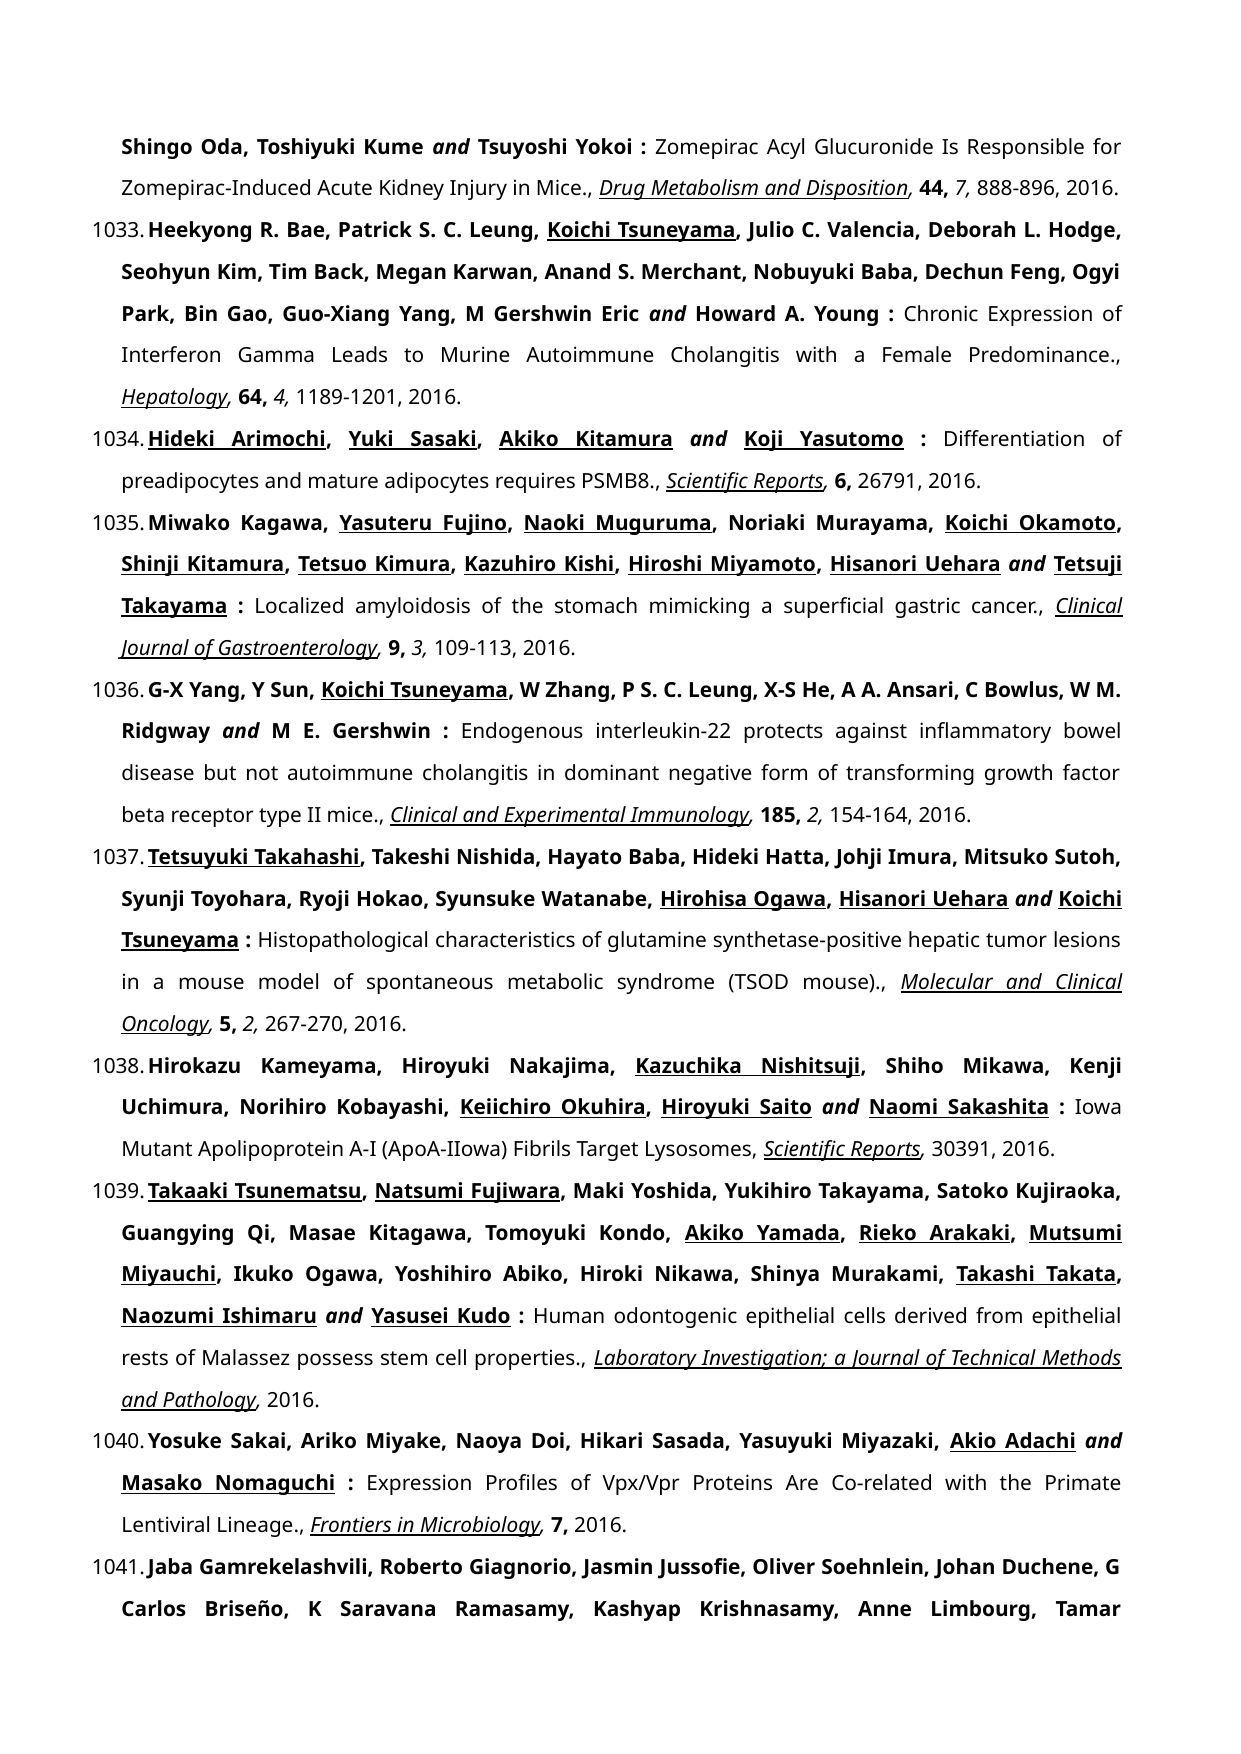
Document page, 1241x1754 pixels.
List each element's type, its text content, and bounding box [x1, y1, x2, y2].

list Yosuke Sakai, Ariko Miyake, Naoya Doi, Hikari Sasada, Yasuyuki Miyazaki, Akio Adachi and Masako Nomaguchi : Expression Profiles of Vpx/Vpr Proteins Are Co-related with the Primate Lentiviral Lineage., Frontiers in Microbiology, 7, 2016. [92, 1420, 1122, 1545]
list G-X Yang, Y Sun, Koichi Tsuneyama, W Zhang, P S. C. Leung, X-S He, A A. Ansari, C Bowlus, W M. Ridgway and M E. Gershwin : Endogenous interleukin-22 protects against inflammatory bowel disease but not autoimmune cholangitis in dominant negative form of transforming growth factor beta receptor type II mice., Clinical and Experimental Immunology, 185, 2, 154-164, 2016. [92, 668, 1122, 835]
list Hideki Arimochi, Yuki Sasaki, Akiko Kitamura and Koji Yasutomo : Differentiation of preadipocytes and mature adipocytes requires PSMB8., Scientific Reports, 6, 26791, 2016. [92, 417, 1122, 501]
list Takaaki Tsunematsu, Natsumi Fujiwara, Maki Yoshida, Yukihiro Takayama, Satoko Kujiraoka, Guangying Qi, Masae Kitagawa, Tomoyuki Kondo, Akiko Yamada, Rieko Arakaki, Mutsumi Miyauchi, Ikuko Ogawa, Yoshihiro Abiko, Hiroki Nikawa, Shinya Murakami, Takashi Takata, Naozumi Ishimaru and Yasusei Kudo : Human odontogenic epithelial cells derived from epithelial rests of Malassez possess stem cell properties., Laboratory Investigation; a Journal of Technical Methods and Pathology, 2016. [92, 1169, 1122, 1420]
list Heekyong R. Bae, Patrick S. C. Leung, Koichi Tsuneyama, Julio C. Valencia, Deborah L. Hodge, Seohyun Kim, Tim Back, Megan Karwan, Anand S. Merchant, Nobuyuki Baba, Dechun Feng, Ogyi Park, Bin Gao, Guo-Xiang Yang, M Gershwin Eric and Howard A. Young : Chronic Expression of Interferon Gamma Leads to Murine Autoimmune Cholangitis with a Female Predominance., Hepatology, 64, 4, 1189-1201, 2016. [92, 209, 1122, 417]
list Hirokazu Kameyama, Hiroyuki Nakajima, Kazuchika Nishitsuji, Shiho Mikawa, Kenji Uchimura, Norihiro Kobayashi, Keiichiro Okuhira, Hiroyuki Saito and Naomi Sakashita : Iowa Mutant Apolipoprotein A-I (ApoA-IIowa) Fibrils Target Lysosomes, Scientific Reports, 30391, 2016. [92, 1044, 1122, 1169]
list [92, 125, 1122, 209]
list Tetsuyuki Takahashi, Takeshi Nishida, Hayato Baba, Hideki Hatta, Johji Imura, Mitsuko Sutoh, Syunji Toyohara, Ryoji Hokao, Syunsuke Watanabe, Hirohisa Ogawa, Hisanori Uehara and Koichi Tsuneyama : Histopathological characteristics of glutamine synthetase-positive hepatic tumor lesions in a mouse model of spontaneous metabolic syndrome (TSOD mouse)., Molecular and Clinical Oncology, 5, 2, 267-270, 2016. [92, 835, 1122, 1044]
list Miwako Kagawa, Yasuteru Fujino, Naoki Muguruma, Noriaki Murayama, Koichi Okamoto, Shinji Kitamura, Tetsuo Kimura, Kazuhiro Kishi, Hiroshi Miyamoto, Hisanori Uehara and Tetsuji Takayama : Localized amyloidosis of the stomach mimicking a superficial gastric cancer., Clinical Journal of Gastroenterology, 9, 3, 109-113, 2016. [92, 501, 1122, 668]
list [92, 1545, 1122, 1629]
